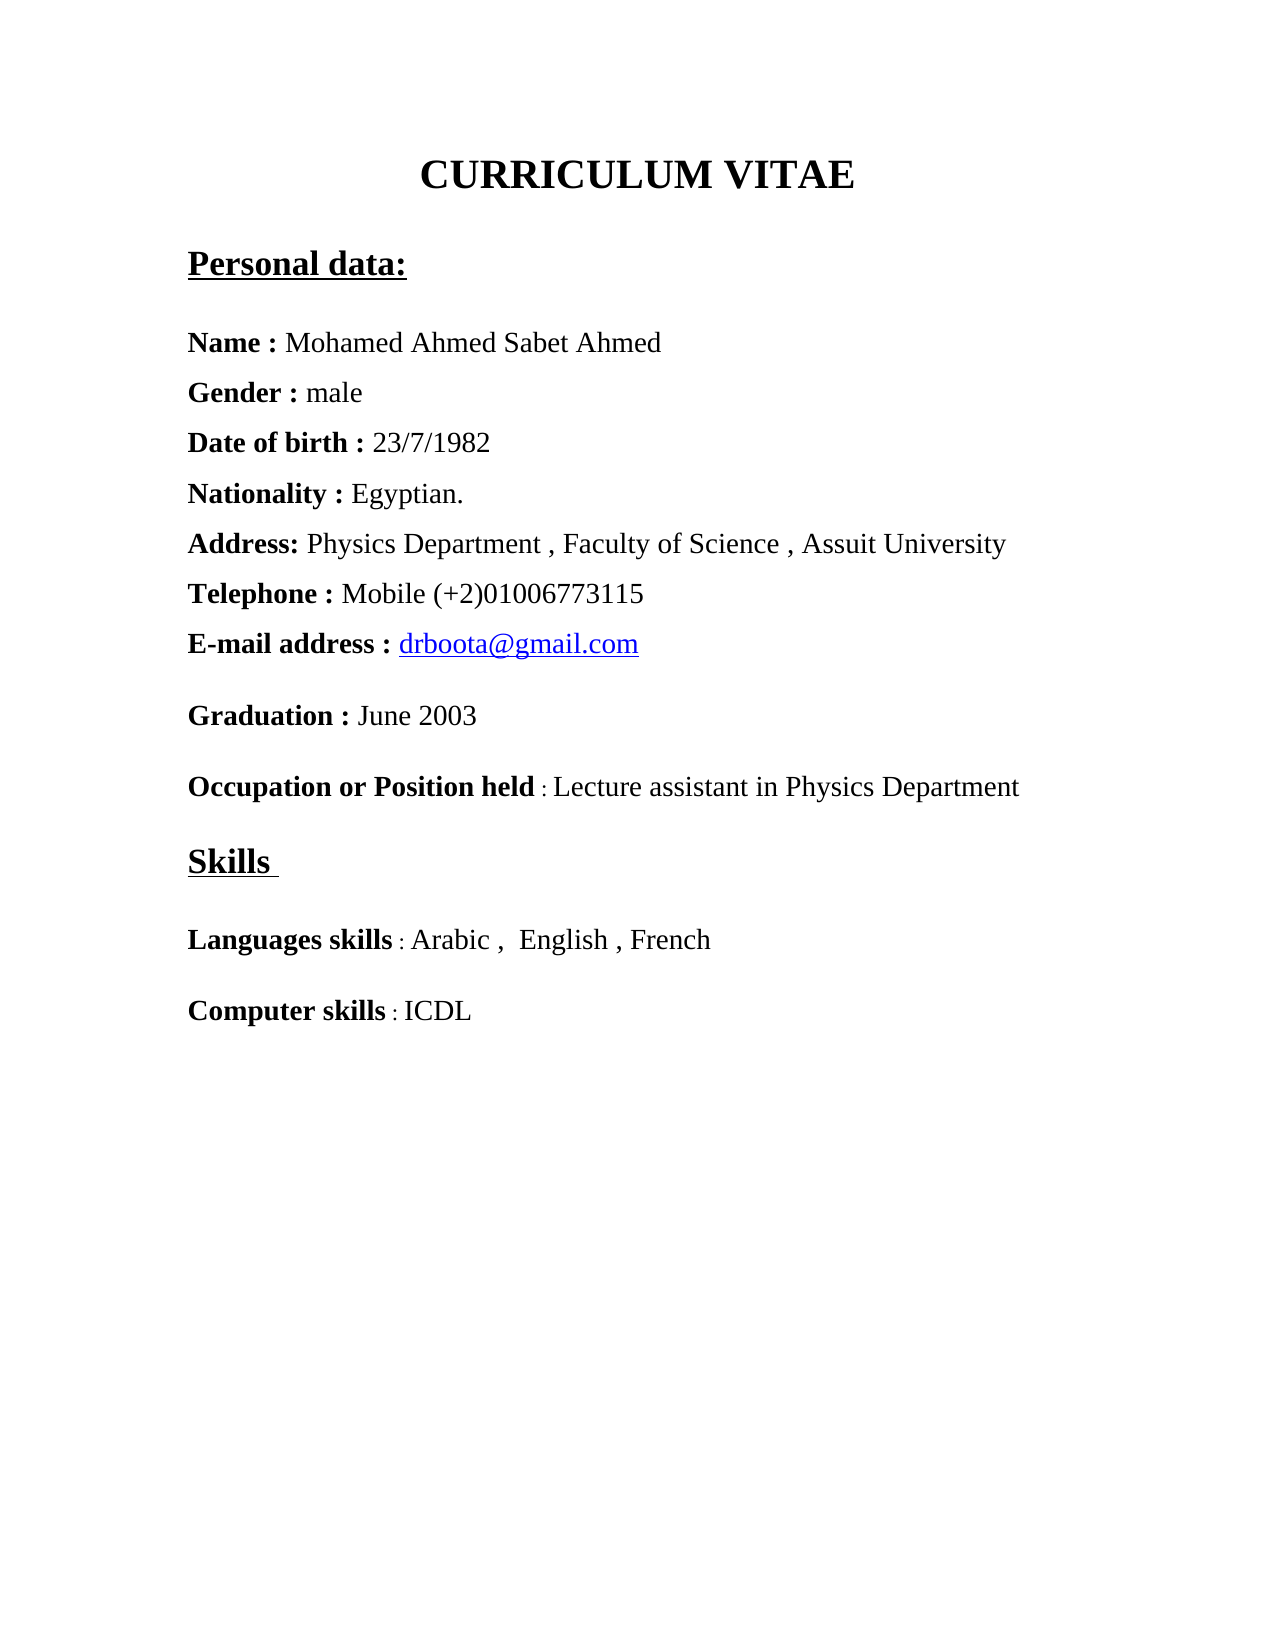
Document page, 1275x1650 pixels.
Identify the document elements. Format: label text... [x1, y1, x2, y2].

text Gender : male [187, 375, 1087, 409]
text Name : Mohamed Ahmed Sabet Ahmed [187, 325, 1087, 358]
text Computer skills : ICDL [187, 993, 1087, 1027]
text Telephone : Mobile (+2)01006773115 [187, 576, 1087, 610]
text Nationality : Egyptian. [187, 476, 1087, 509]
text Skills [187, 840, 1087, 881]
text Occupation or Position held : Lecture assistant in Physics Department [187, 769, 1087, 802]
text CURRICULUM VITAE [187, 150, 1087, 198]
text Languages skills : Arabic , English , French [187, 922, 1087, 956]
text Address: Physics Department , Faculty of Science , Assuit University [187, 526, 1087, 559]
text E-mail address : drboota@gmail.com [187, 627, 1087, 660]
text Personal data: [187, 243, 1087, 283]
text Date of birth : 23/7/1982 [187, 425, 1087, 459]
text Graduation : June 2003 [187, 698, 1087, 731]
